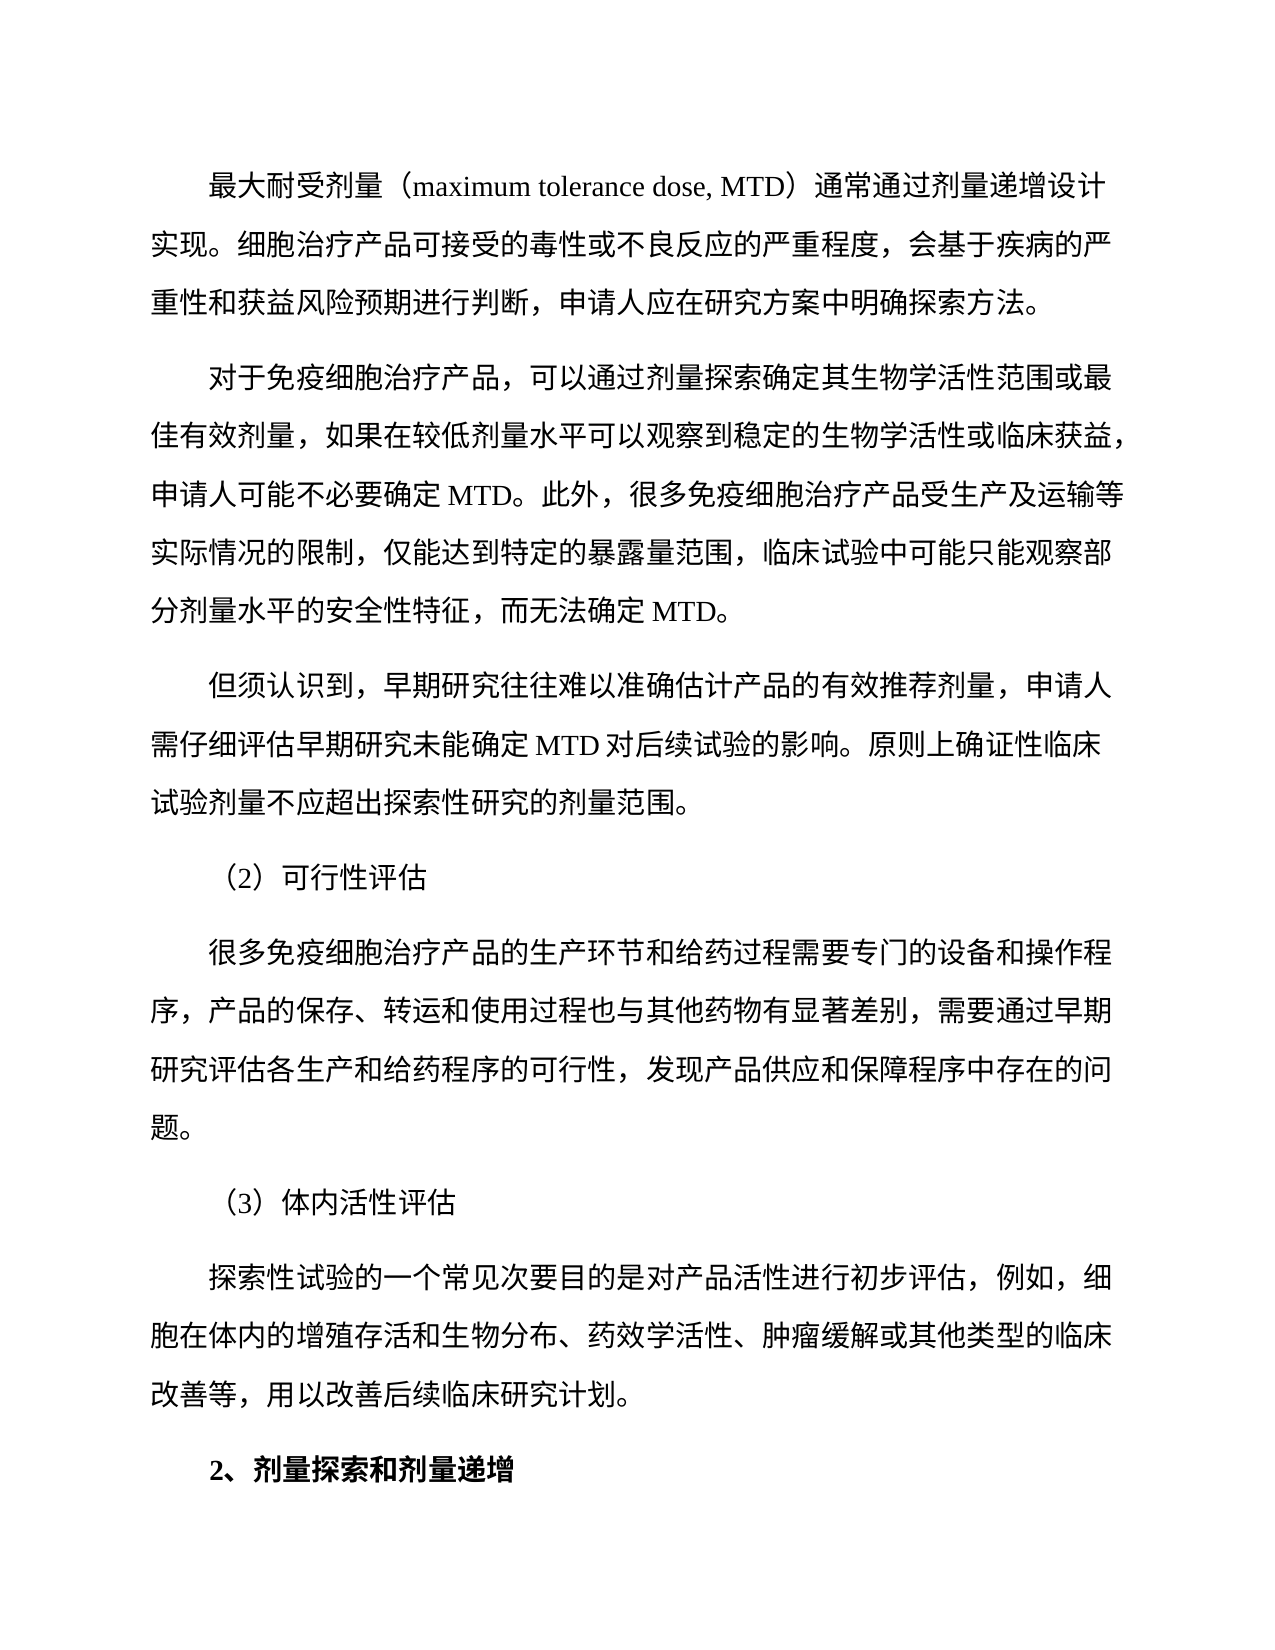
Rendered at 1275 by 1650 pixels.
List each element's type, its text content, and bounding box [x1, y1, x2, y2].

text （2）可行性评估 [150, 842, 1125, 900]
subtitle 2、剂量探索和剂量递增 [209, 1433, 1125, 1492]
text 很多免疫细胞治疗产品的生产环节和给药过程需要专门的设备和操作程序，产品的保存、转运和使用过程也与其他药物有显著差别，需要通过早期研究评估各生产和给药程序的可行性，发现产品供应和保障程序中存在的问题。 [150, 917, 1125, 1150]
text （3）体内活性评估 [150, 1167, 1125, 1225]
text 但须认识到，早期研究往往难以准确估计产品的有效推荐剂量，申请人需仔细评估早期研究未能确定MTD对后续试验的影响。原则上确证性临床试验剂量不应超出探索性研究的剂量范围。 [150, 650, 1125, 825]
text 探索性试验的一个常见次要目的是对产品活性进行初步评估，例如，细胞在体内的增殖存活和生物分布、药效学活性、肿瘤缓解或其他类型的临床改善等，用以改善后续临床研究计划。 [150, 1242, 1125, 1417]
text 最大耐受剂量（maximum tolerance dose, MTD）通常通过剂量递增设计实现。细胞治疗产品可接受的毒性或不良反应的严重程度，会基于疾病的严重性和获益风险预期进行判断，申请人应在研究方案中明确探索方法。 [150, 150, 1125, 325]
text 对于免疫细胞治疗产品，可以通过剂量探索确定其生物学活性范围或最佳有效剂量，如果在较低剂量水平可以观察到稳定的生物学活性或临床获益，申请人可能不必要确定MTD。此外，很多免疫细胞治疗产品受生产及运输等实际情况的限制，仅能达到特定的暴露量范围，临床试验中可能只能观察部分剂量水平的安全性特征，而无法确定MTD。 [150, 342, 1125, 633]
